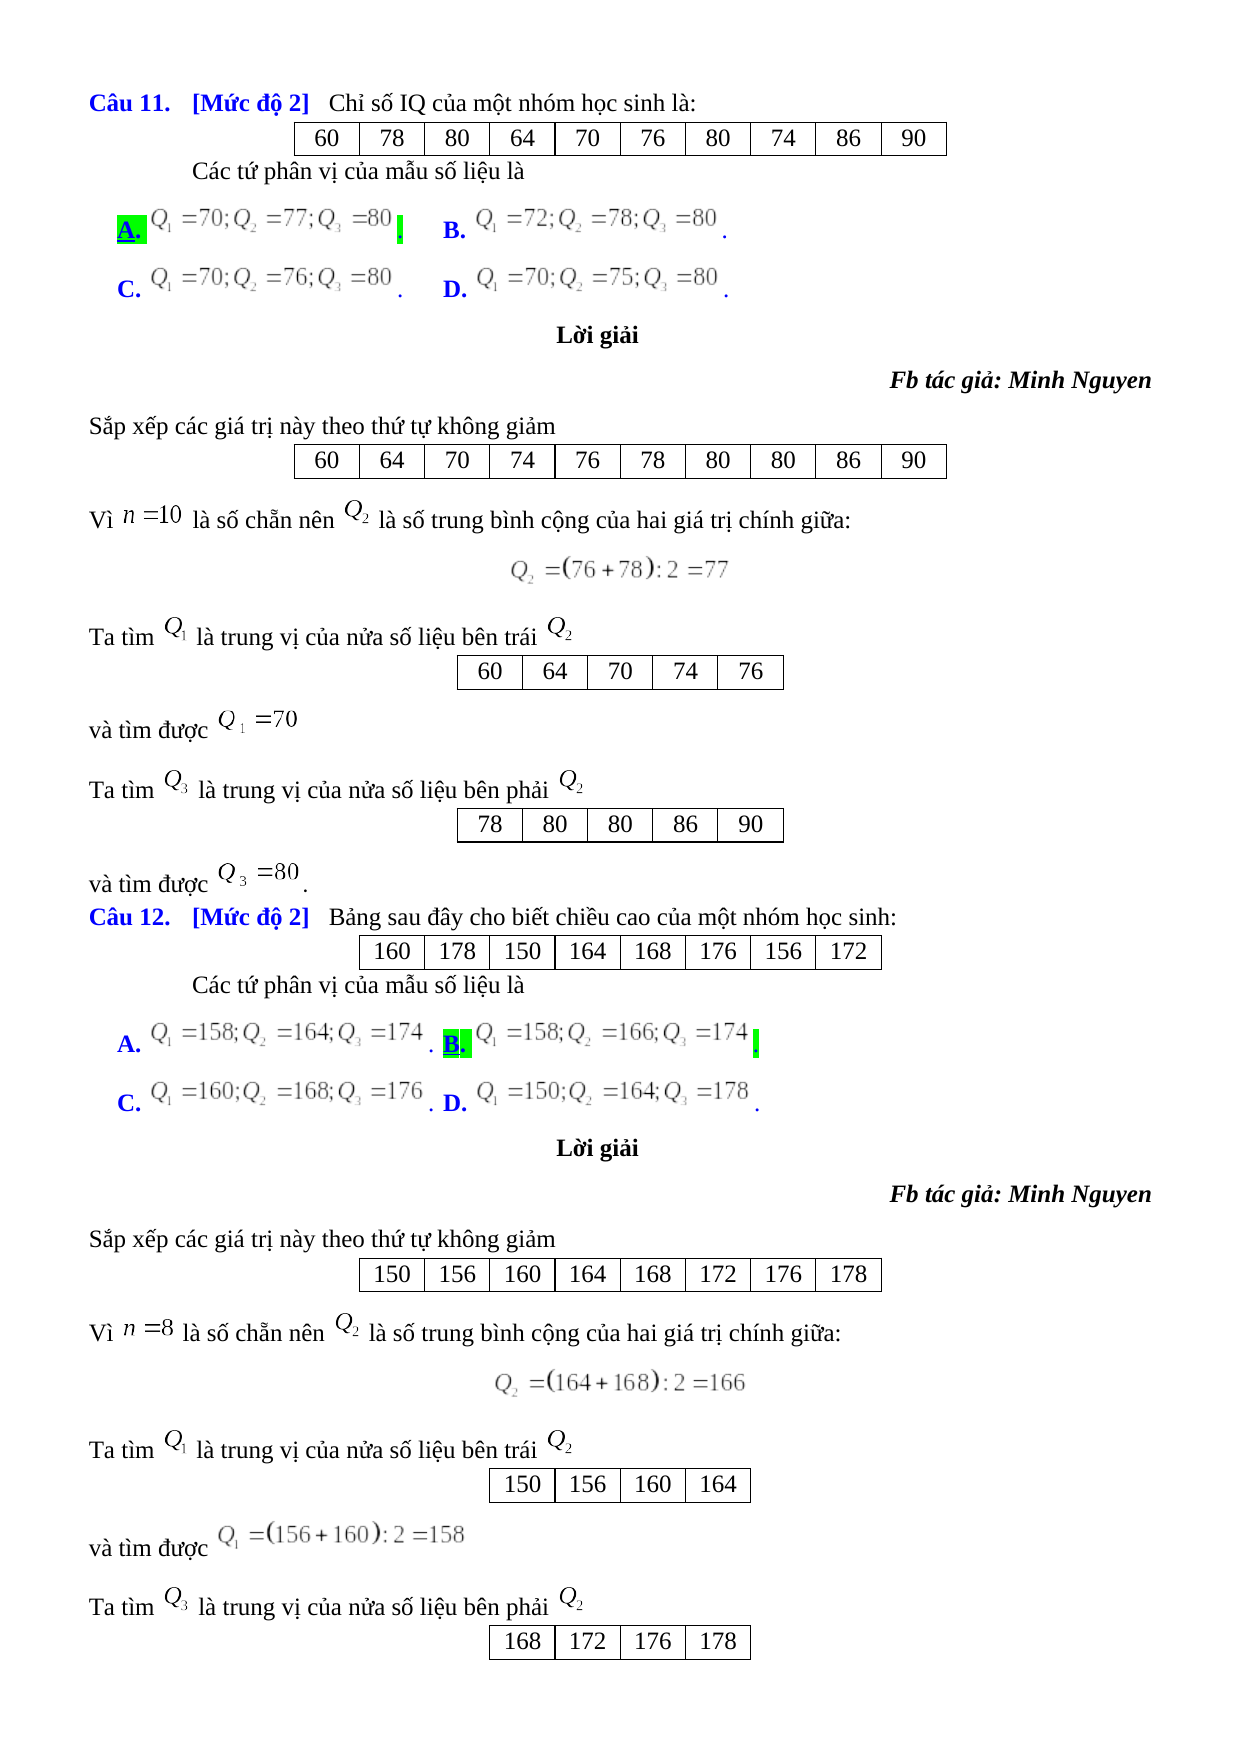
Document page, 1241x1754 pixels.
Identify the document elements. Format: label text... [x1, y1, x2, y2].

text và tìm được [88, 702, 1152, 744]
list Câu 11. [Mức độ 2] Chỉ số IQ của một nhóm học sinh là: [88, 88, 1152, 117]
table_header 156 [425, 1259, 489, 1291]
table_header 164 [686, 1469, 750, 1502]
table_header 160 [360, 936, 424, 969]
text Ta tìm là trung vị của nửa số liệu bên trái [88, 608, 1152, 651]
table_header 86 [653, 809, 717, 841]
table_header 176 [751, 1259, 815, 1291]
text Vì là số chẵn nên là số trung bình cộng của hai giá trị chính giữa: [88, 1305, 1152, 1347]
table_header 176 [621, 1626, 685, 1659]
table_header 176 [686, 936, 750, 969]
table_header 90 [718, 809, 783, 841]
table_header 80 [751, 445, 815, 478]
table_header 70 [556, 123, 620, 155]
text A. . B. . [117, 202, 1152, 244]
table_header 64 [360, 445, 424, 478]
table_header 76 [718, 656, 783, 688]
table_header 74 [490, 445, 554, 478]
table_header 80 [588, 809, 652, 841]
list Các tứ phân vị của mẫu số liệu là [88, 970, 1152, 998]
text Vì là số chẵn nên là số trung bình cộng của hai giá trị chính giữa: [88, 491, 1152, 534]
table_header 150 [360, 1259, 424, 1291]
table_header 168 [621, 936, 685, 969]
table_header 90 [882, 445, 946, 478]
text Lời giải [43, 320, 1152, 349]
table_header 90 [882, 123, 946, 155]
text Ta tìm là trung vị của nửa số liệu bên phải [88, 1578, 1152, 1621]
table_header 78 [458, 809, 522, 841]
table_header 64 [490, 123, 554, 155]
table_header 178 [816, 1259, 881, 1291]
table_header 160 [490, 1259, 554, 1291]
table_header 78 [621, 445, 685, 478]
table_header 168 [490, 1626, 554, 1659]
table_header 156 [556, 1469, 620, 1502]
text Sắp xếp các giá trị này theo thứ tự không giảm [88, 411, 1152, 440]
table_header 150 [490, 1469, 554, 1502]
table_header 74 [751, 123, 815, 155]
text C. . D. . [117, 261, 1152, 303]
table_header 60 [458, 656, 522, 688]
text Fb tác giả: Minh Nguyen [117, 1179, 1152, 1208]
table_header 80 [523, 809, 587, 841]
text A. . B. . [117, 1015, 1152, 1058]
table_header 80 [686, 123, 750, 155]
table_header 150 [490, 936, 554, 969]
table_header 76 [556, 445, 620, 478]
table_header 64 [523, 656, 587, 688]
list Câu 12. [Mức độ 2] Bảng sau đây cho biết chiều cao của một nhóm học sinh: [88, 902, 1152, 931]
table_header 80 [425, 123, 489, 155]
table_header 74 [653, 656, 717, 688]
text Lời giải [43, 1133, 1152, 1162]
table_header 78 [360, 123, 424, 155]
table_header 76 [621, 123, 685, 155]
table_header 60 [295, 123, 359, 155]
table_header 178 [425, 936, 489, 969]
table_header 156 [751, 936, 815, 969]
text Ta tìm là trung vị của nửa số liệu bên phải [88, 761, 1152, 803]
text Sắp xếp các giá trị này theo thứ tự không giảm [88, 1224, 1152, 1253]
table_header 172 [556, 1626, 620, 1659]
table_header 172 [816, 936, 881, 969]
table_header 164 [556, 936, 620, 969]
text và tìm được . [88, 855, 1152, 898]
table_header 70 [425, 445, 489, 478]
list Các tứ phân vị của mẫu số liệu là [88, 156, 1152, 185]
table_header 80 [686, 445, 750, 478]
table_header 168 [621, 1259, 685, 1291]
table_header 60 [295, 445, 359, 478]
table_header 178 [686, 1626, 750, 1659]
table_header 160 [621, 1469, 685, 1502]
text Ta tìm là trung vị của nửa số liệu bên trái [88, 1422, 1152, 1464]
text Fb tác giả: Minh Nguyen [117, 366, 1152, 394]
table_header 86 [816, 123, 881, 155]
text C. . D. . [117, 1074, 1152, 1117]
table_header 70 [588, 656, 652, 688]
text và tìm được [88, 1515, 1152, 1562]
table_header 164 [556, 1259, 620, 1291]
table_header 172 [686, 1259, 750, 1291]
table_header 86 [816, 445, 881, 478]
